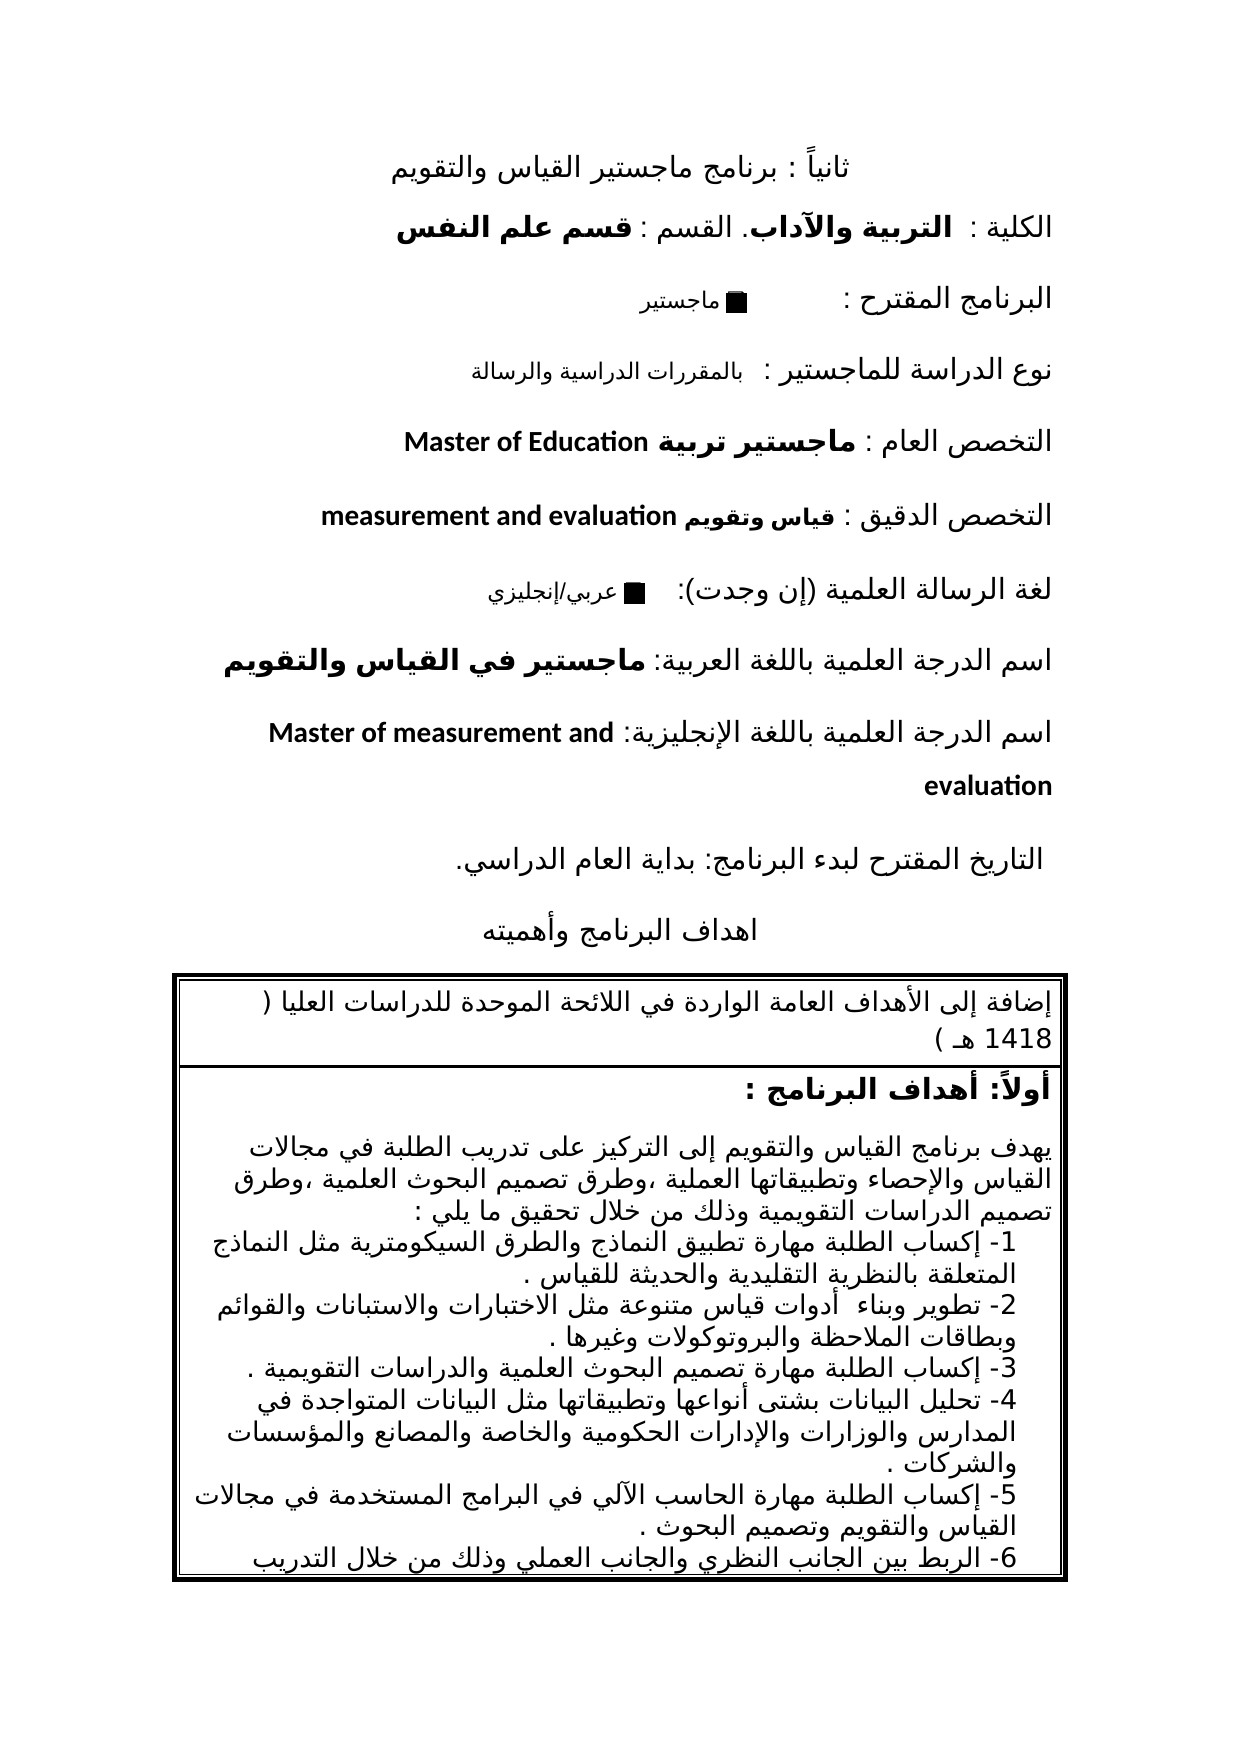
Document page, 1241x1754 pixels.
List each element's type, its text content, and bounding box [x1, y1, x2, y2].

text اهداف البرنامج وأهميته [187, 913, 1053, 947]
text الكلية : التربية والآداب. القسم : قسم علم النفس [187, 210, 1053, 243]
text التخصص الدقيق : قياس وتقويم measurement and evaluation [187, 497, 1053, 533]
text التخصص العام : ماجستير تربية Master of Education [187, 423, 1053, 459]
table_header إضافة إلى الأهداف العامة الواردة في اللائحة الموحدة للدراسات العليا ( 1418 هـ ) [180, 981, 1060, 1065]
text نوع الدراسة للماجستير : بالمقررات الدراسية والرسالة [187, 352, 1053, 386]
text ثانياً : برنامج ماجستير القياس والتقويم [187, 150, 1053, 184]
text اسم الدرجة العلمية باللغة الإنجليزية: Master of measurement and evaluation [187, 714, 1053, 803]
text البرنامج المقترح : ماجستير [187, 281, 1053, 314]
text اسم الدرجة العلمية باللغة العربية: ماجستير في القياس والتقويم [187, 643, 1053, 676]
text لغة الرسالة العلمية (إن وجدت): عربي/إنجليزي [187, 572, 1053, 605]
text التاريخ المقترح لبدء البرنامج: بداية العام الدراسي. [187, 842, 1053, 875]
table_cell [180, 1068, 1060, 1574]
